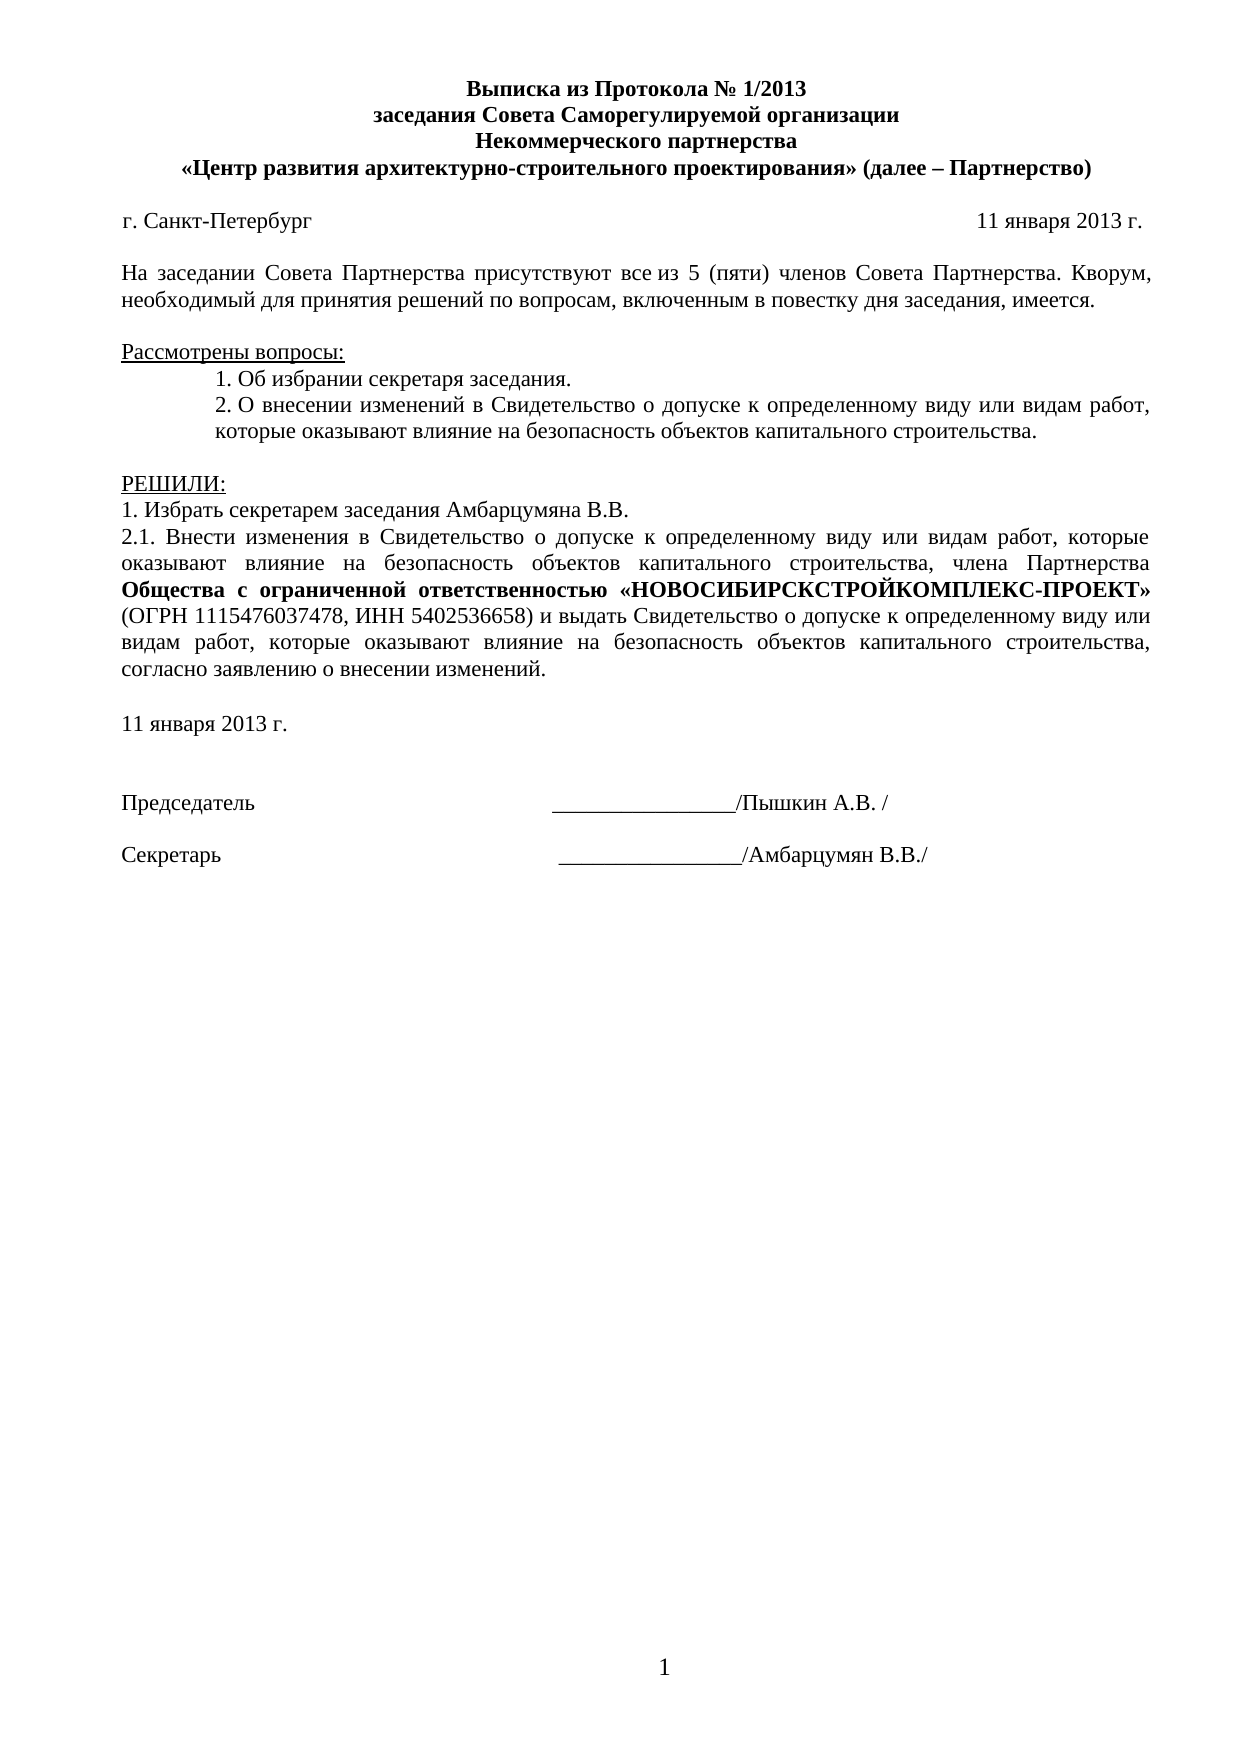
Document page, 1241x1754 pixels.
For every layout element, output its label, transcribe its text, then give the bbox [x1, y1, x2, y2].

text «Центр развития архитектурно-строительного проектирования» (далее – Партнерство) [121, 154, 1152, 180]
text Выписка из Протокола № 1/2013 [121, 75, 1152, 101]
text 1. Об избрании секретаря заседания. [215, 365, 1152, 391]
text На заседании Совета Партнерства присутствуют все из 5 (пяти) членов Совета Партнерства. Кворум, необходимый для принятия решений по вопросам, включенным в повестку дня заседания, имеется. [121, 259, 1152, 312]
text 2. О внесении изменений в Свидетельство о допуске к определенному виду или видам работ, которые оказывают влияние на безопасность объектов капитального строительства. [215, 391, 1152, 444]
text заседания Совета Саморегулируемой организации [121, 101, 1152, 128]
text Рассмотрены вопросы: [121, 338, 1152, 365]
text Некоммерческого партнерства [121, 128, 1152, 154]
text РЕШИЛИ: [121, 470, 1152, 497]
text 11 января 2013 г. [121, 710, 1152, 736]
text 1. Избрать секретарем заседания Амбарцумяна В.В. [121, 497, 1152, 523]
text 2.1. Внести изменения в Свидетельство о допуске к определенному виду или видам работ, которые оказывают влияние на безопасность объектов капитального строительства, члена Партнерства Общества с ограниченной ответственностью «НОВОСИБИРСКСТРОЙКОМПЛЕКС-ПРОЕКТ» (ОГРН 1115476037478, ИНН 5402536658) и выдать Свидетельство о допуске к определенному виду или видам работ, которые оказывают влияние на безопасность объектов капитального строительства, согласно заявлению о внесении изменений. [121, 523, 1152, 681]
text Секретарь ________________/Амбарцумян В.В./ [121, 842, 1152, 868]
text Председатель ________________/Пышкин А.В. / [121, 789, 1152, 815]
table_header 11 января 2013 г. [633, 207, 1154, 233]
table_header г. Санкт-Петербург [111, 207, 632, 233]
